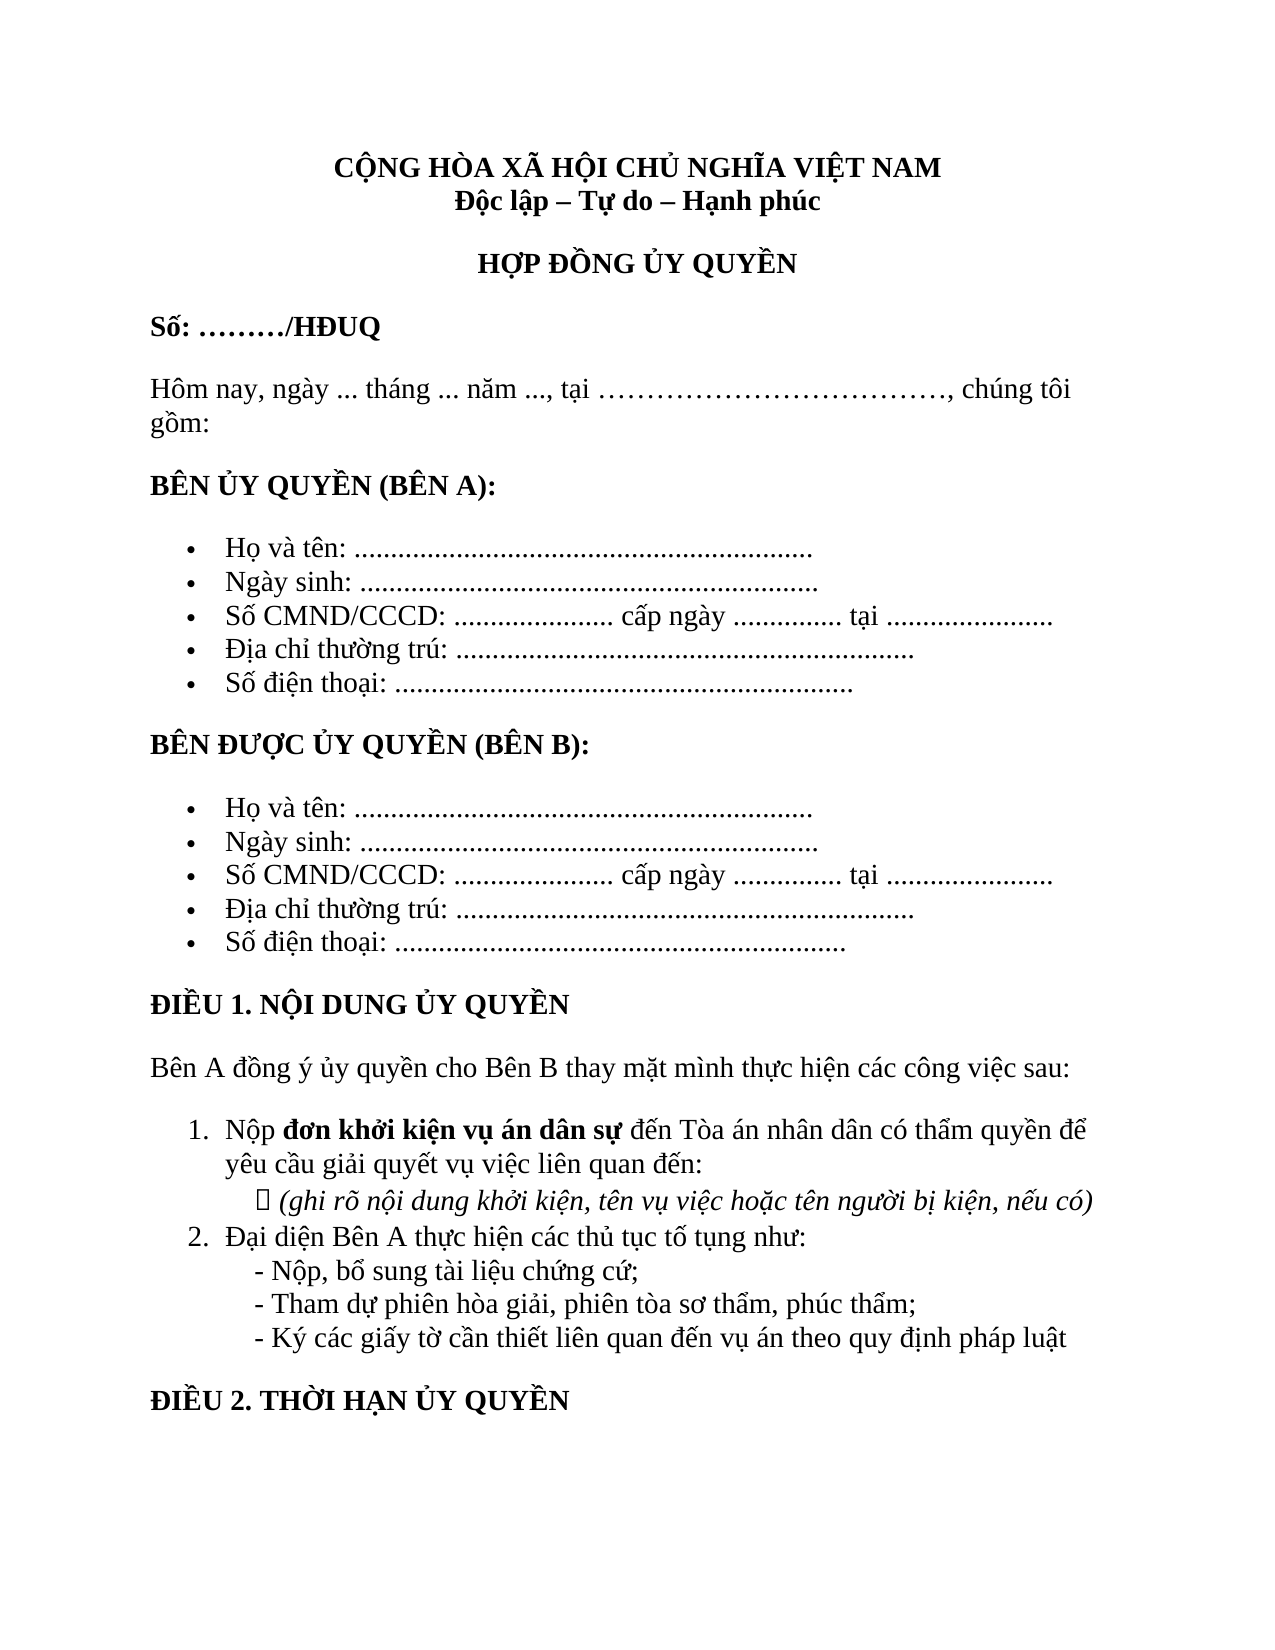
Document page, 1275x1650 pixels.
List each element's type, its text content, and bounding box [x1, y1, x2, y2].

list Số CMND/CCCD: ...................... cấp ngày ............... tại ....................... [187, 598, 1125, 631]
text ĐIỀU 1. NỘI DUNG ỦY QUYỀN [150, 987, 1125, 1021]
text Hôm nay, ngày ... tháng ... năm ..., tại ………………………………, chúng tôi gồm: [150, 372, 1125, 439]
text Độc lập – Tự do – Hạnh phúc [150, 183, 1125, 217]
text CỘNG HÒA XÃ HỘI CHỦ NGHĨA VIỆT NAM [150, 150, 1125, 183]
list Họ và tên: ............................................................... [187, 790, 1125, 824]
list Số CMND/CCCD: ...................... cấp ngày ............... tại ....................... [187, 857, 1125, 891]
list Họ và tên: ............................................................... [187, 531, 1125, 564]
text HỢP ĐỒNG ỦY QUYỀN [150, 246, 1125, 280]
list Nộp đơn khởi kiện vụ án dân sự đến Tòa án nhân dân có thẩm quyền để yêu cầu giải quyết vụ việc liên quan đến: 📌 (ghi rõ nội dung khởi kiện, tên vụ việc hoặc tên người bị kiện, nếu có) [187, 1112, 1125, 1219]
list Ngày sinh: ............................................................... [187, 564, 1125, 598]
text ĐIỀU 2. THỜI HẠN ỦY QUYỀN [150, 1383, 1125, 1416]
list Đại diện Bên A thực hiện các thủ tục tố tụng như: - Nộp, bổ sung tài liệu chứng cứ; - Tham dự phiên hòa giải, phiên tòa sơ thẩm, phúc thẩm; - Ký các giấy tờ cần thiết liên quan đến vụ án theo quy định pháp luật [187, 1219, 1125, 1353]
list Ngày sinh: ............................................................... [187, 824, 1125, 857]
list Địa chỉ thường trú: ............................................................... [187, 631, 1125, 665]
text BÊN ĐƯỢC ỦY QUYỀN (BÊN B): [150, 727, 1125, 761]
list Số điện thoại: .............................................................. [187, 924, 1125, 958]
list Địa chỉ thường trú: ............................................................... [187, 891, 1125, 924]
text Số: ………/HĐUQ [150, 309, 1125, 342]
text BÊN ỦY QUYỀN (BÊN A): [150, 468, 1125, 501]
text Bên A đồng ý ủy quyền cho Bên B thay mặt mình thực hiện các công việc sau: [150, 1050, 1125, 1083]
list Số điện thoại: ............................................................... [187, 665, 1125, 698]
